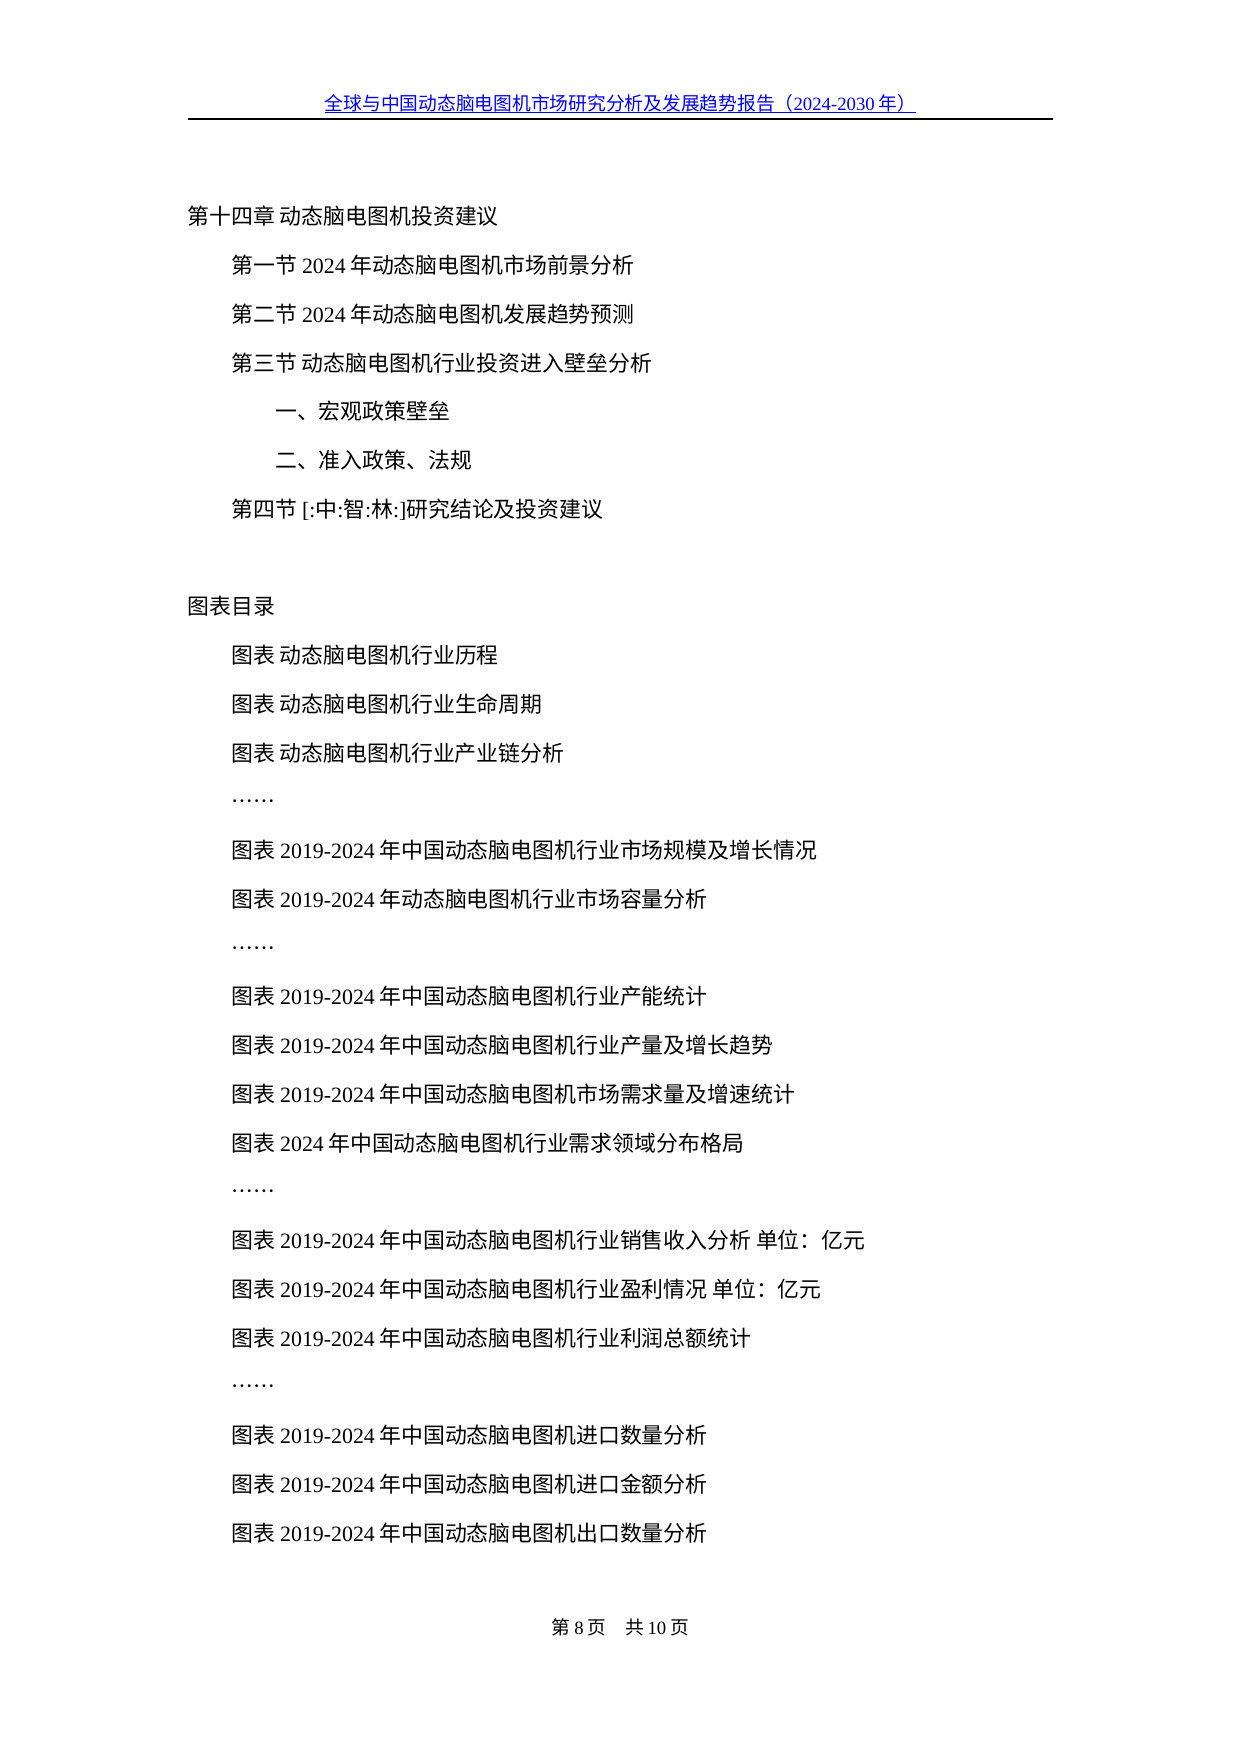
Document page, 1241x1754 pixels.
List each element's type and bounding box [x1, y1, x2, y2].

text [187, 150, 1053, 1548]
